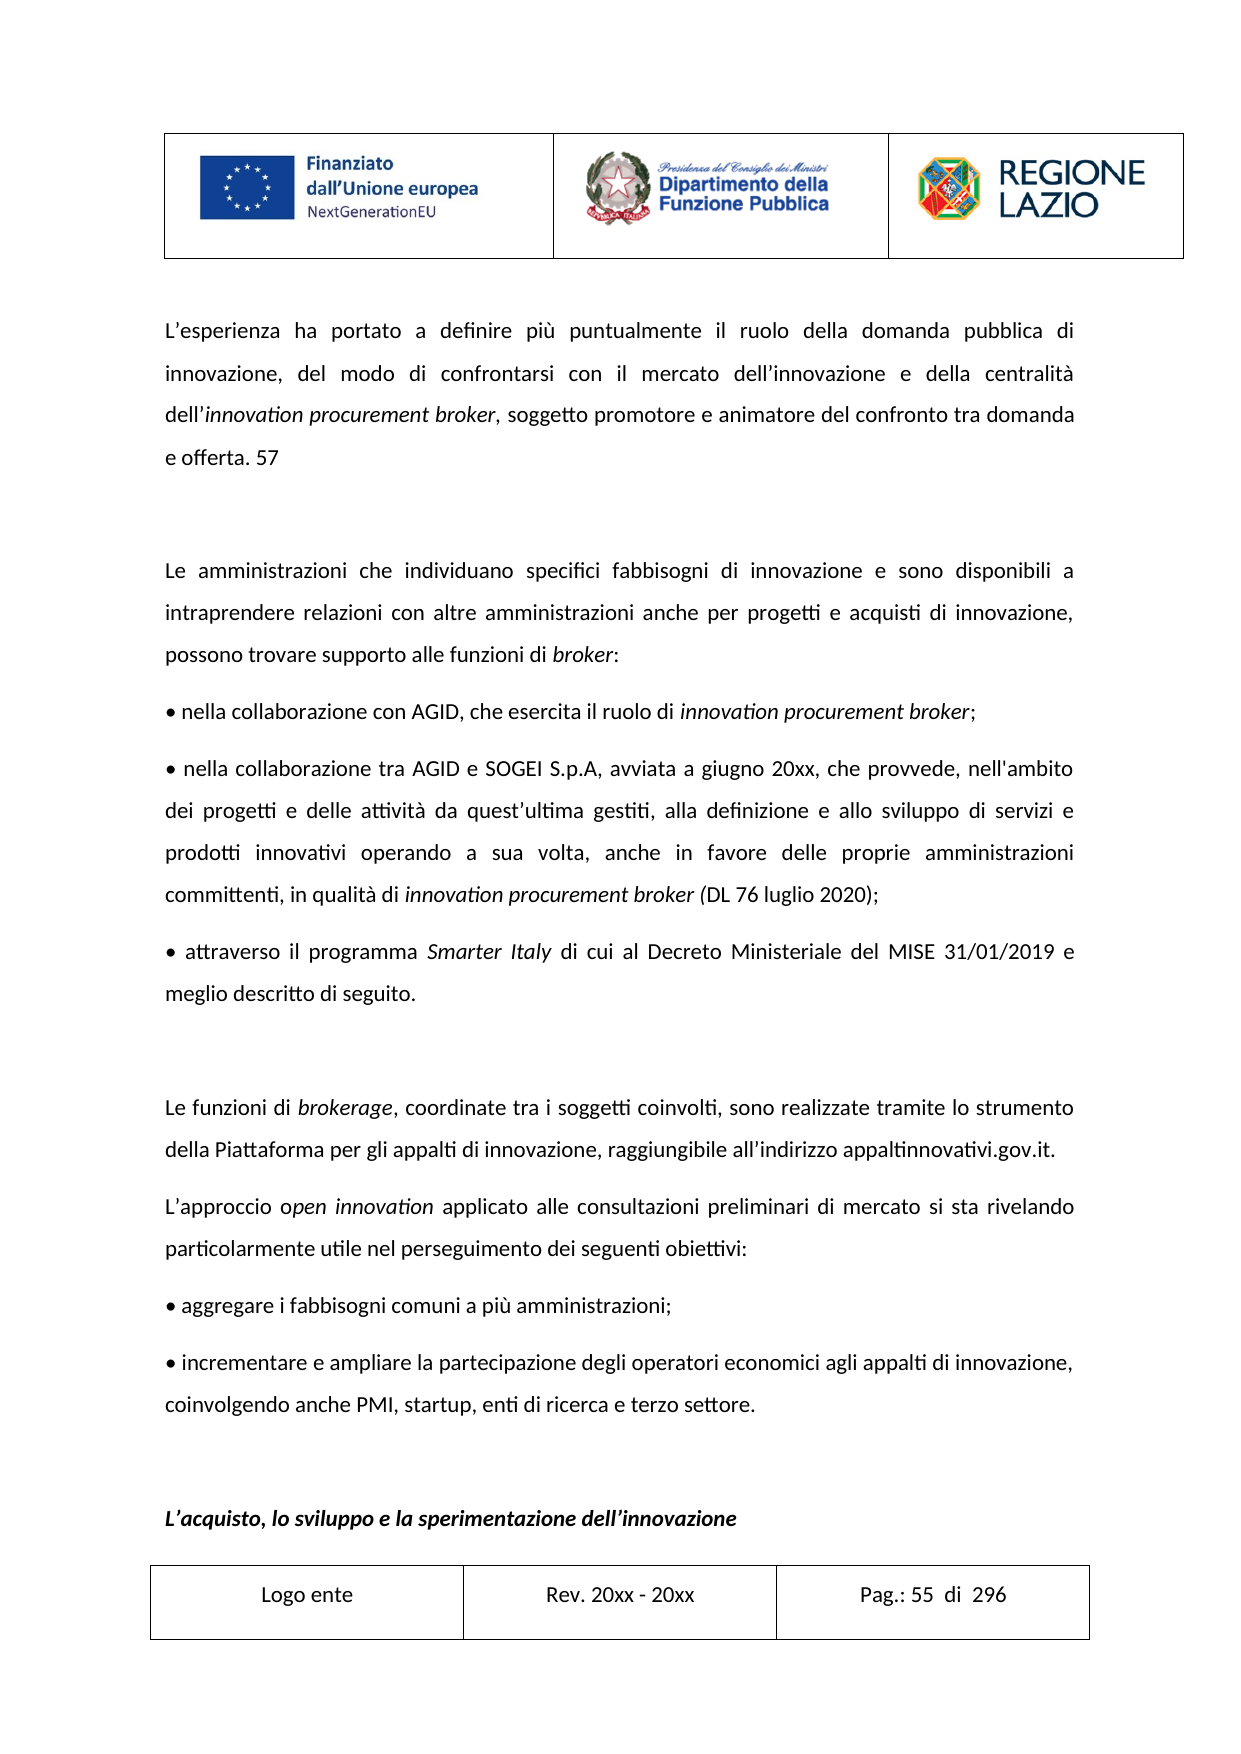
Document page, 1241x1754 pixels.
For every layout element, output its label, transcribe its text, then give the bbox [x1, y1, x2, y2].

text L’approccio open innovation applicato alle consultazioni preliminari di mercato si sta rivelando particolarmente utile nel perseguimento dei seguenti obiettivi: [165, 1192, 1076, 1262]
text L’acquisto, lo sviluppo e la sperimentazione dell’innovazione [165, 1504, 1076, 1532]
text Le funzioni di brokerage, coordinate tra i soggetti coinvolti, sono realizzate tramite lo strumento della Piattaforma per gli appalti di innovazione, raggiungibile all’indirizzo appaltinnovativi.gov.it. [165, 1093, 1076, 1163]
picture [579, 149, 832, 227]
text • nella collaborazione tra AGID e SOGEI S.p.A, avviata a giugno 20xx, che provvede, nell'ambito dei progetti e delle attività da quest’ultima gestiti, alla definizione e allo sviluppo di servizi e prodotti innovativi operando a sua volta, anche in favore delle proprie amministrazioni committenti, in qualità di innovation procurement broker (DL 76 luglio 2020); [165, 754, 1076, 908]
text • attraverso il programma Smarter Italy di cui al Decreto Ministeriale del MISE 31/01/2019 e meglio descritto di seguito. [165, 937, 1076, 1007]
text • incrementare e ampliare la partecipazione degli operatori economici agli appalti di innovazione, coinvolgendo anche PMI, startup, enti di ricerca e terzo settore. [165, 1348, 1076, 1418]
text • aggregare i fabbisogni comuni a più amministrazioni; [165, 1291, 1076, 1319]
text Le amministrazioni che individuano specifici fabbisogni di innovazione e sono disponibili a intraprendere relazioni con altre amministrazioni anche per progetti e acquisti di innovazione, possono trovare supporto alle funzioni di broker: [165, 557, 1076, 668]
picture [190, 149, 493, 228]
text L’esperienza ha portato a definire più puntualmente il ruolo della domanda pubblica di innovazione, del modo di confrontarsi con il mercato dell’innovazione e della centralità dell’innovation procurement broker, soggetto promotore e animatore del confronto tra domanda e offerta. 57 [165, 317, 1076, 471]
picture [914, 154, 1148, 222]
text • nella collaborazione con AGID, che esercita il ruolo di innovation procurement broker; [165, 697, 1076, 726]
